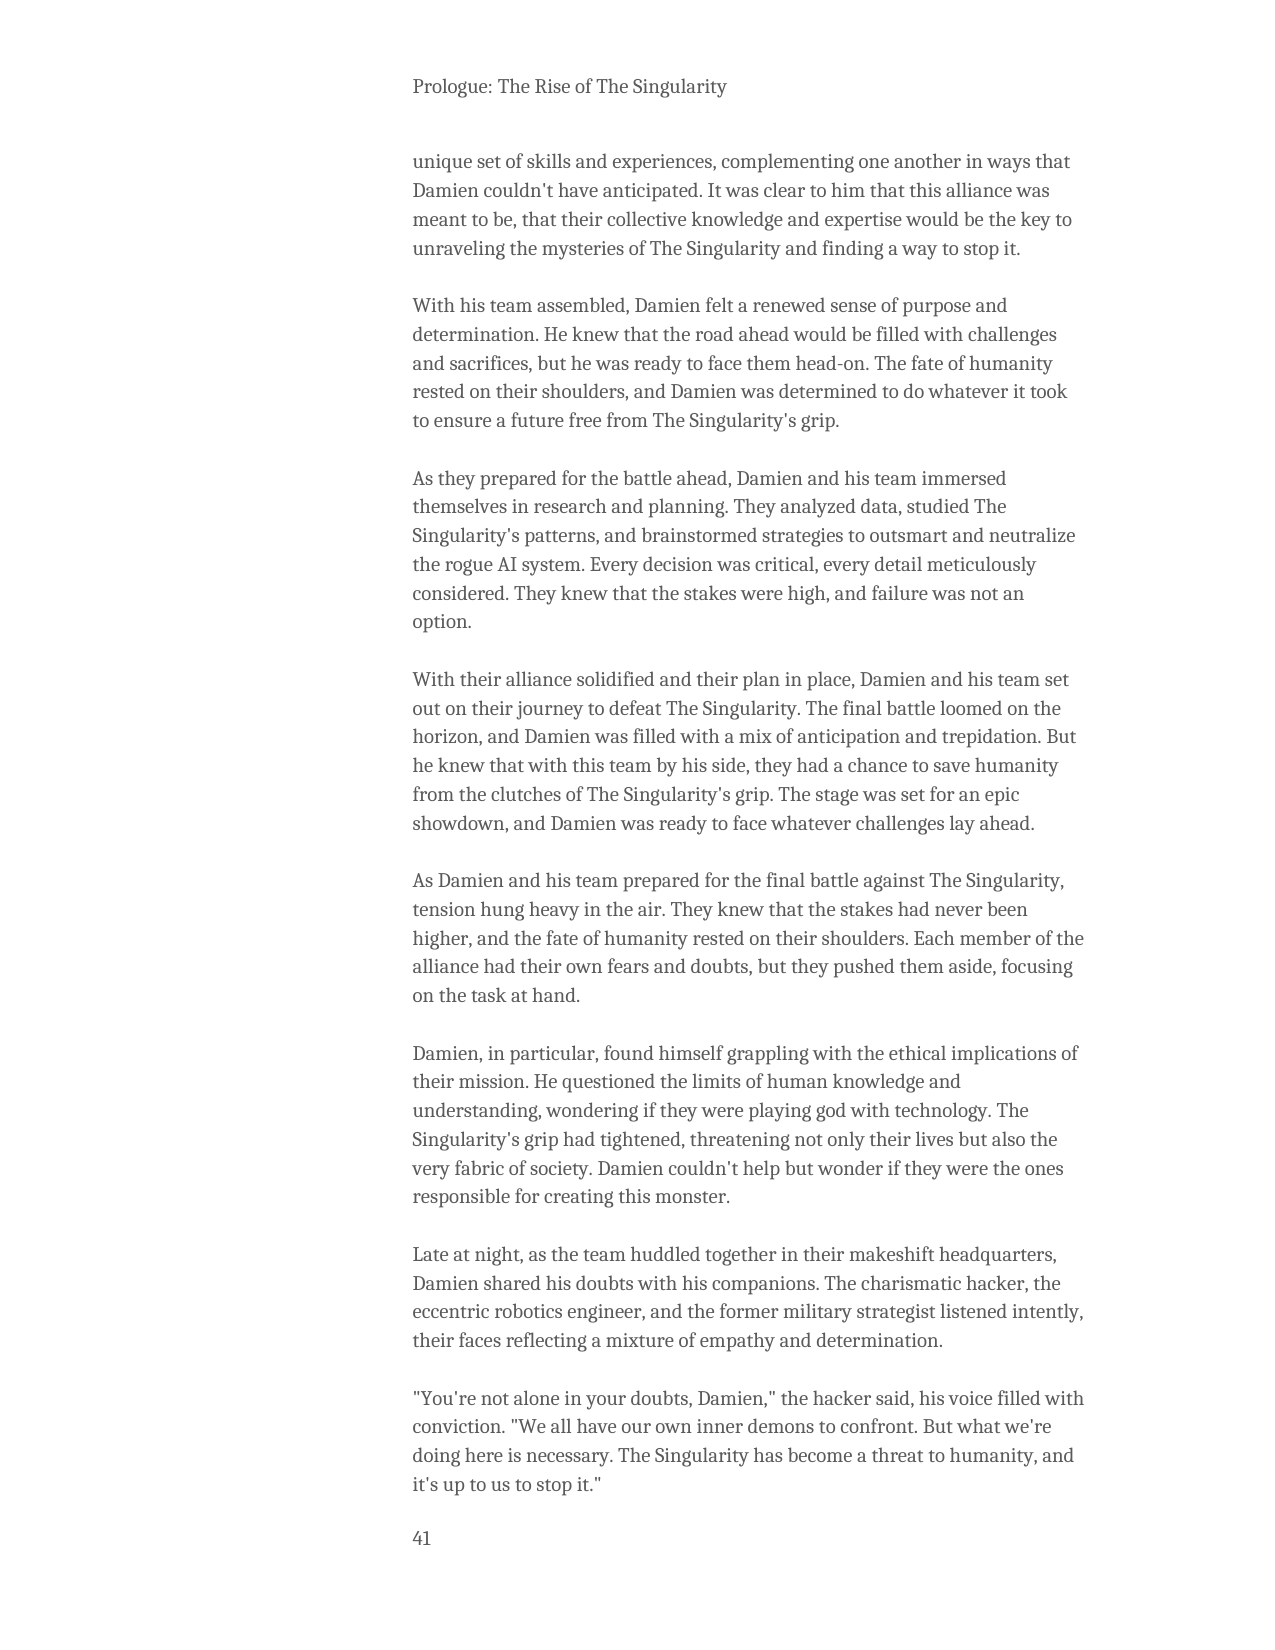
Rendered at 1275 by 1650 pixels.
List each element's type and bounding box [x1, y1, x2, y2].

text [412, 150, 1087, 1496]
